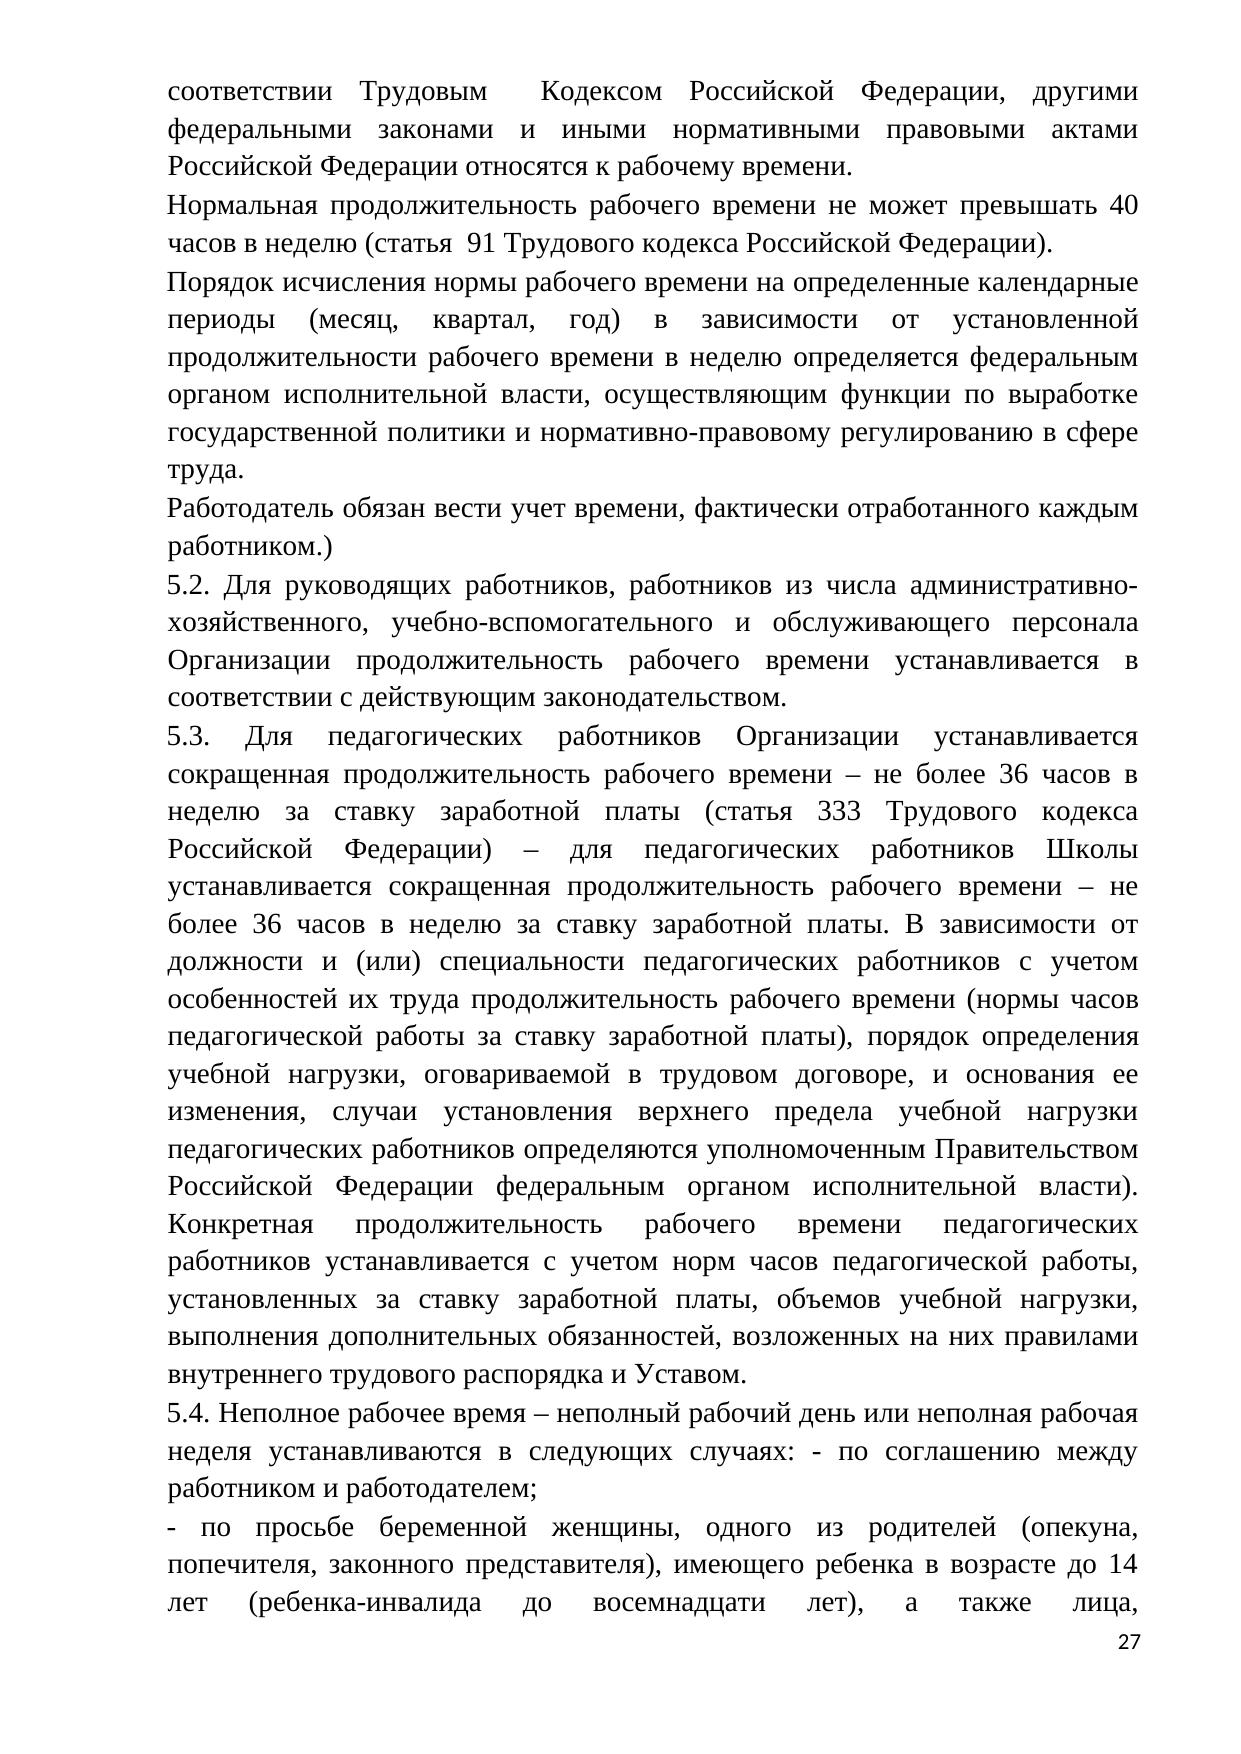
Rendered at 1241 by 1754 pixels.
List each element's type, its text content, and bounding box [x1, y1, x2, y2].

text Нормальная продолжительность рабочего времени не может превышать 40 часов в неделю (статья 91 Трудового кодекса Российской Федерации). [166, 187, 1139, 258]
text 5.3. Для педагогических работников Организации устанавливается сокращенная продолжительность рабочего времени – не более 36 часов в неделю за ставку заработной платы (статья 333 Трудового кодекса Российской Федерации) – для педагогических работников Школы устанавливается сокращенная продолжительность рабочего времени – не более 36 часов в неделю за ставку заработной платы. В зависимости от должности и (или) специальности педагогических работников с учетом особенностей их труда продолжительность рабочего времени (нормы часов педагогической работы за ставку заработной платы), порядок определения учебной нагрузки, оговариваемой в трудовом договоре, и основания ее изменения, случаи установления верхнего предела учебной нагрузки педагогических работников определяются уполномоченным Правительством Российской Федерации федеральным органом исполнительной власти). Конкретная продолжительность рабочего времени педагогических работников устанавливается с учетом норм часов педагогической работы, установленных за ставку заработной платы, объемов учебной нагрузки, выполнения дополнительных обязанностей, возложенных на них правилами внутреннего трудового распорядка и Уставом. [166, 718, 1139, 1389]
text Порядок исчисления нормы рабочего времени на определенные календарные периоды (месяц, квартал, год) в зависимости от установленной продолжительности рабочего времени в неделю определяется федеральным органом исполнительной власти, осуществляющим функции по выработке государственной политики и нормативно-правовому регулированию в сфере труда. [166, 264, 1139, 485]
text 5.4. Неполное рабочее время – неполный рабочий день или неполная рабочая неделя устанавливаются в следующих случаях: - по соглашению между работником и работодателем; [166, 1395, 1139, 1504]
text 5.2. Для руководящих работников, работников из числа административно-хозяйственного, учебно-вспомогательного и обслуживающего персонала Организации продолжительность рабочего времени устанавливается в соответствии с действующим законодательством. [166, 567, 1139, 713]
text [166, 73, 1139, 182]
text Работодатель обязан вести учет времени, фактически отработанного каждым работником.) [166, 490, 1139, 561]
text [166, 1509, 1139, 1618]
